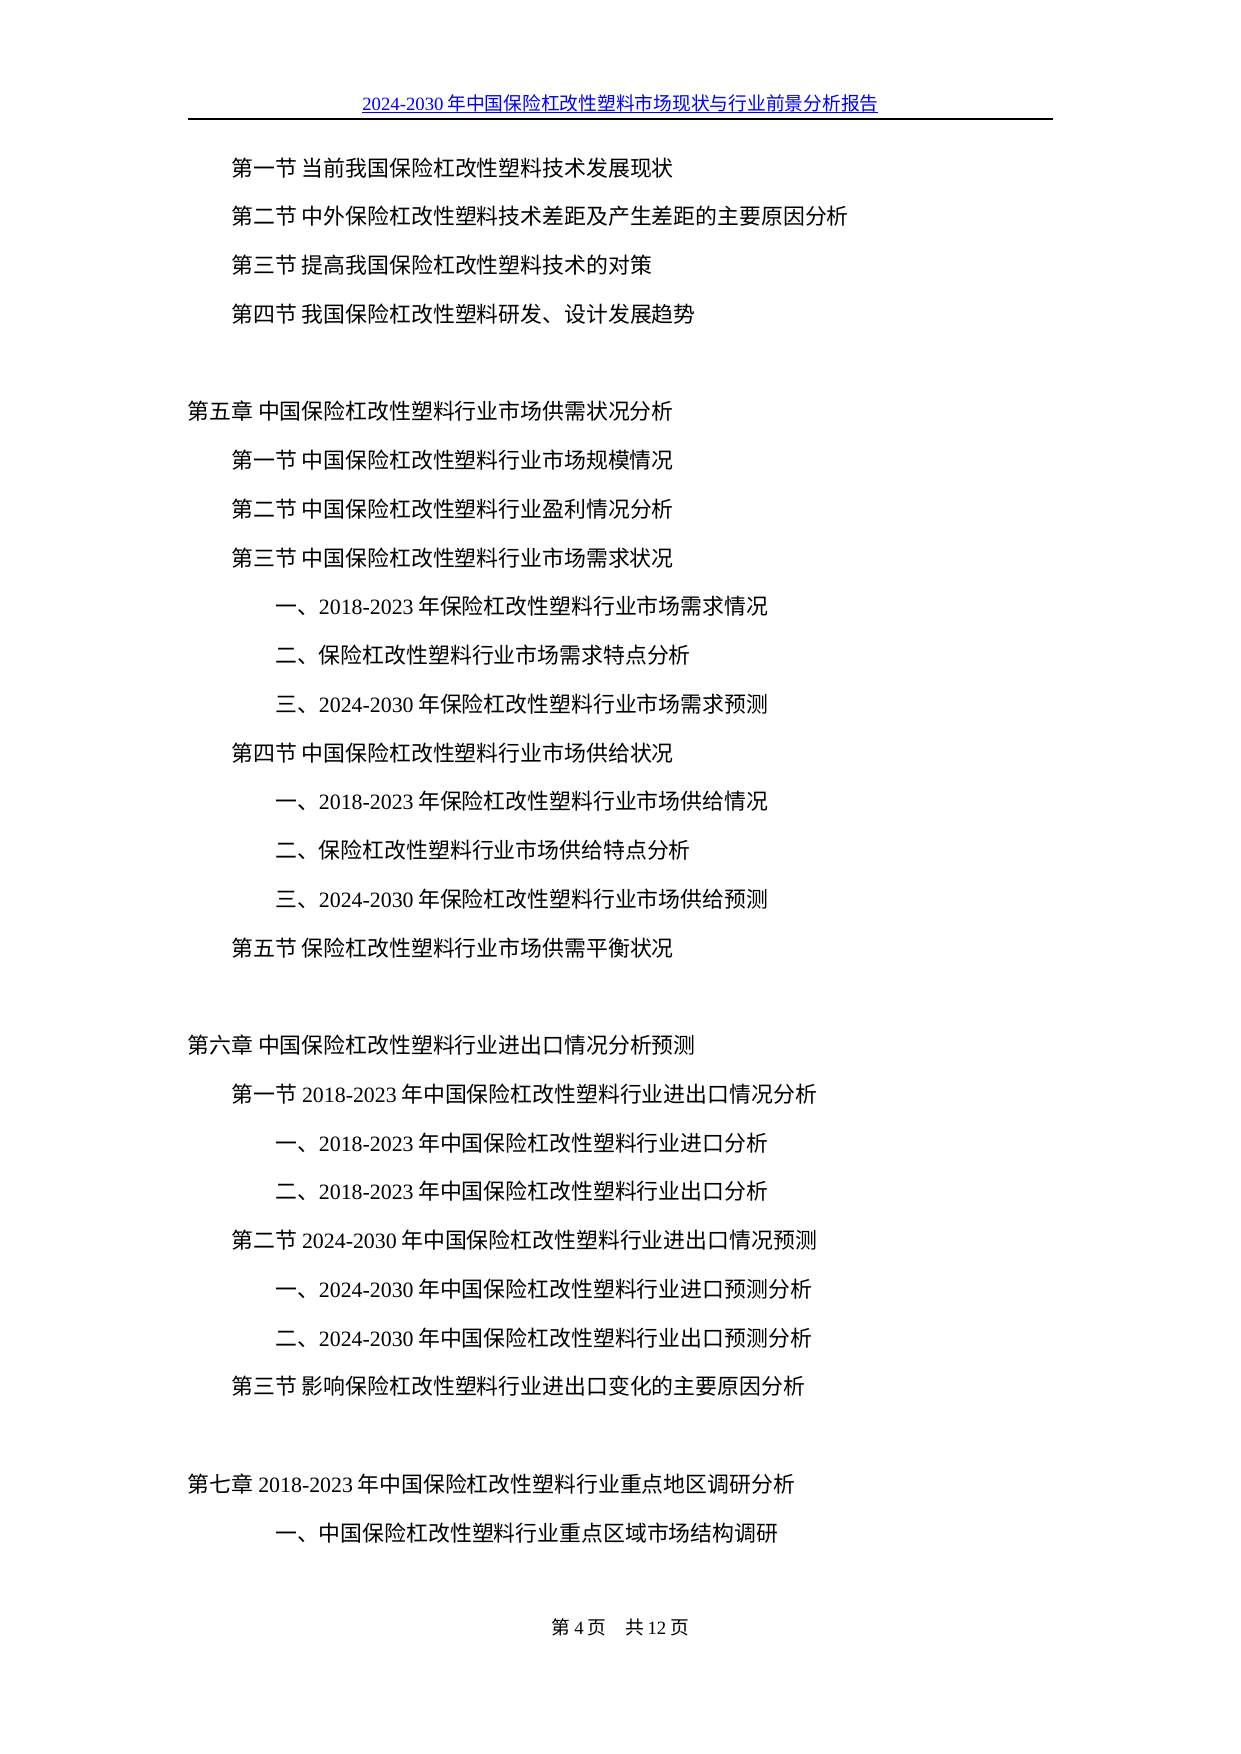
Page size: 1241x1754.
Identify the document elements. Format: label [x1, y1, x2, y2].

text [187, 150, 1053, 1548]
